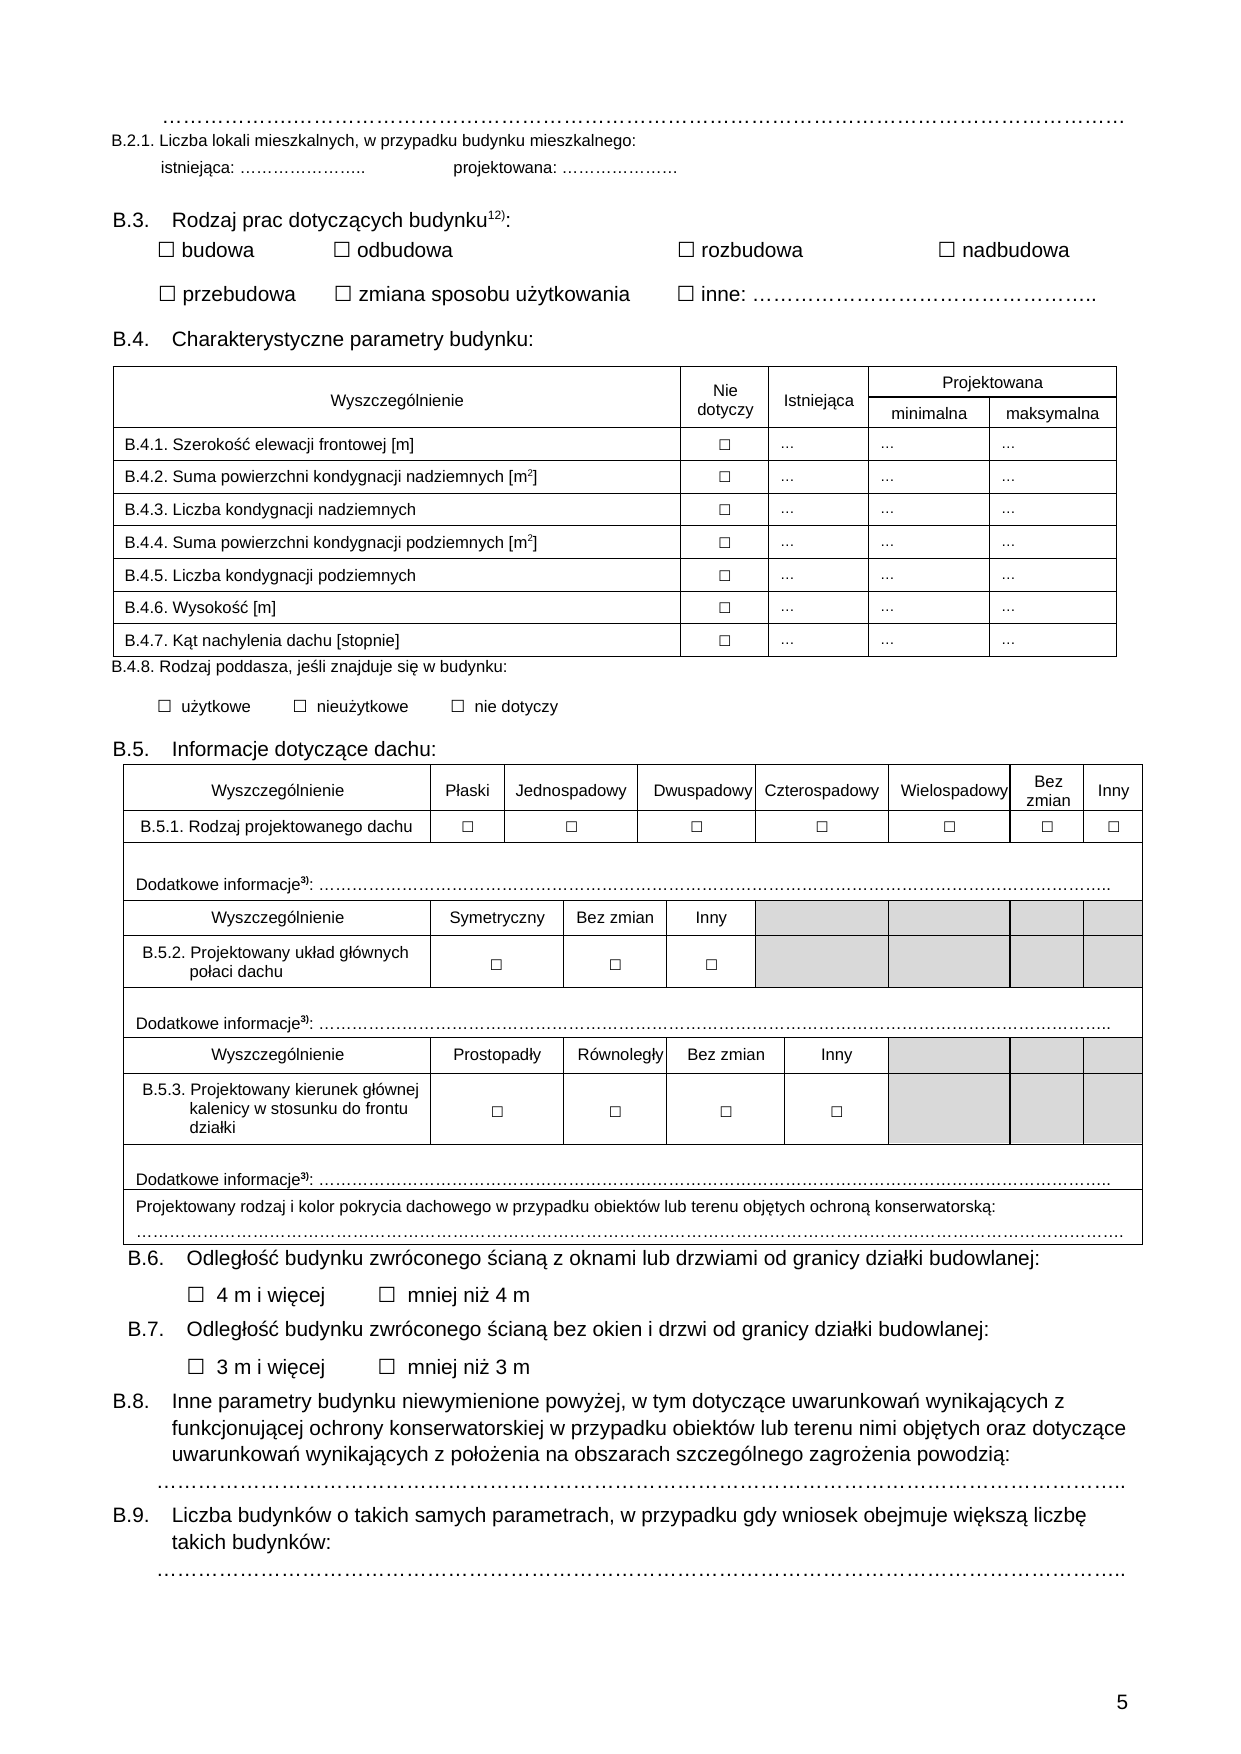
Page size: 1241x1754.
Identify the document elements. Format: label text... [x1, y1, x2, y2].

table_cell Inny [785, 1038, 888, 1073]
table_cell ☐ [756, 811, 888, 842]
text ☐ 3 m i więcej ☐ mniej niż 3 m [113, 1352, 1127, 1380]
table_cell [1011, 1074, 1083, 1143]
table_cell … [990, 624, 1116, 656]
table_cell … [769, 428, 868, 460]
table_cell Wyszczególnienie [124, 1038, 430, 1073]
text B.2.1. Liczba lokali mieszkalnych, w przypadku budynku mieszkalnego: [111, 130, 1117, 149]
table_cell ☐ [889, 811, 1009, 842]
table_header Inny [1084, 765, 1142, 810]
table_cell ☐ [681, 428, 768, 460]
text ………………………………………………………………………………………………………………………….. [112, 1557, 1126, 1581]
table_header Bez zmian [1011, 765, 1083, 810]
table_cell B.4.7. Kąt nachylenia dachu [stopnie] [114, 624, 680, 656]
table_cell ☐ [564, 1074, 666, 1143]
table_cell [1011, 1038, 1083, 1073]
list Liczba budynków o takich samych parametrach, w przypadku gdy wniosek obejmuje większą liczbę takich budynków: [112, 1503, 1127, 1553]
table_cell ☐ [431, 811, 504, 842]
text ………………………………………………………………………………………………………………………….. [112, 1469, 1126, 1493]
table_cell … [869, 592, 989, 623]
table_cell Dodatkowe informacje3): …………………………………………………………………………………………………………………………….. [124, 988, 1142, 1037]
table_cell B.4.4. Suma powierzchni kondygnacji podziemnych [m2] [114, 526, 680, 558]
table_cell ☐ [564, 936, 666, 987]
table_cell ☐ [505, 811, 637, 842]
table_cell [756, 901, 888, 935]
table_cell ☐ [638, 811, 755, 842]
table_cell Równoległy [564, 1038, 666, 1073]
table_cell ☐ [667, 936, 755, 987]
table_cell … [990, 559, 1116, 591]
table_cell … [869, 494, 989, 525]
table_cell … [990, 494, 1116, 525]
table_cell [1084, 1038, 1142, 1073]
table_cell ☐ [1084, 811, 1142, 842]
table_cell [889, 901, 1009, 935]
table_cell … [769, 494, 868, 525]
table_cell Bez zmian [564, 901, 666, 935]
table_cell minimalna [869, 398, 989, 427]
table_header Wielospadowy [889, 765, 1009, 810]
table_header Istniejąca [769, 367, 868, 427]
table_cell ☐ [681, 592, 768, 623]
table_cell Projektowany rodzaj i kolor pokrycia dachowego w przypadku obiektów lub terenu objętych ochroną konserwatorską: ……………………………………………………………………………………………………………………………………………………………. [124, 1190, 1142, 1244]
table_cell ☐ [681, 494, 768, 525]
table_header Czterospadowy [756, 765, 888, 810]
table_header Nie dotyczy [681, 367, 768, 427]
text ☐ 4 m i więcej ☐ mniej niż 4 m [186, 1280, 1127, 1308]
table_header Dwuspadowy [638, 765, 755, 810]
table_cell ☐ [681, 526, 768, 558]
table_header Wyszczególnienie [124, 765, 430, 810]
table_cell B.4.3. Liczba kondygnacji nadziemnych [114, 494, 680, 525]
table_cell ☐ [785, 1074, 888, 1143]
table_cell … [769, 592, 868, 623]
list Inne parametry budynku niewymienione powyżej, w tym dotyczące uwarunkowań wynikających z funkcjonującej ochrony konserwatorskiej w przypadku obiektów lub terenu nimi objętych oraz dotyczące uwarunkowań wynikających z położenia na obszarach szczególnego zagrożenia powodzią: [112, 1389, 1127, 1466]
text ☐ użytkowe ☐ nieużytkowe ☐ nie dotyczy [157, 694, 718, 717]
table_cell Dodatkowe informacje3): …………………………………………………………………………………………………………………………….. [124, 843, 1142, 900]
table_cell [1084, 936, 1142, 987]
table_cell ☐ [681, 624, 768, 656]
table_cell Dodatkowe informacje3): …………………………………………………………………………………………………………………………….. [124, 1145, 1142, 1189]
table_cell Wyszczególnienie [124, 901, 430, 935]
table_cell … [990, 526, 1116, 558]
list Rodzaj prac dotyczących budynku12): [112, 208, 1127, 232]
text ☐ przebudowa ☐ zmiana sposobu użytkowania ☐ inne: ………………………………………….. [113, 279, 1127, 307]
table_cell [756, 936, 888, 987]
list Informacje dotyczące dachu: [112, 737, 1127, 761]
table_cell B.5.3. Projektowany kierunek głównej kalenicy w stosunku do frontu działki [124, 1074, 430, 1143]
table_cell B.5.2. Projektowany układ głównych połaci dachu [124, 936, 430, 987]
table_cell ☐ [1011, 811, 1083, 842]
table_cell [1011, 901, 1083, 935]
table_header Wyszczególnienie [114, 367, 680, 427]
table_cell … [869, 428, 989, 460]
table_cell … [769, 526, 868, 558]
list Charakterystyczne parametry budynku: [112, 327, 1127, 351]
table_cell … [990, 428, 1116, 460]
table_cell Symetryczny [431, 901, 563, 935]
table_cell … [769, 461, 868, 493]
table_header Płaski [431, 765, 504, 810]
table_cell [1084, 1074, 1142, 1143]
text ☐ budowa ☐ odbudowa ☐ rozbudowa ☐ nadbudowa [112, 235, 1127, 263]
table_cell [1011, 936, 1083, 987]
table_cell … [769, 624, 868, 656]
table_cell B.5.1. Rodzaj projektowanego dachu [124, 811, 430, 842]
table_cell maksymalna [990, 398, 1116, 427]
table_cell … [990, 461, 1116, 493]
table_cell [889, 1038, 1009, 1073]
table_header Projektowana [869, 367, 1116, 396]
table_cell … [869, 559, 989, 591]
table_cell B.4.5. Liczba kondygnacji podziemnych [114, 559, 680, 591]
table_cell ☐ [681, 461, 768, 493]
text B.4.8. Rodzaj poddasza, jeśli znajduje się w budynku: [111, 657, 718, 676]
table_cell … [869, 526, 989, 558]
table_cell … [869, 461, 989, 493]
table_header Jednospadowy [505, 765, 637, 810]
table_cell Bez zmian [667, 1038, 784, 1073]
table_cell Prostopadły [431, 1038, 563, 1073]
table_cell B.4.1. Szerokość elewacji frontowej [m] [114, 428, 680, 460]
list Odległość budynku zwróconego ścianą z oknami lub drzwiami od granicy działki budowlanej: [127, 1245, 1127, 1269]
table_cell [889, 936, 1009, 987]
table_cell B.4.2. Suma powierzchni kondygnacji nadziemnych [m2] [114, 461, 680, 493]
table_cell … [769, 559, 868, 591]
table_cell ☐ [431, 1074, 563, 1143]
table_cell [1084, 901, 1142, 935]
table_cell ☐ [667, 1074, 784, 1143]
text istniejąca: ………………….. projektowana: ………………… [142, 158, 1117, 177]
table_cell … [990, 592, 1116, 623]
table_cell … [869, 624, 989, 656]
text ……………….………………………………………………………………………………………………………… [112, 104, 1126, 128]
table_cell Inny [667, 901, 755, 935]
list Odległość budynku zwróconego ścianą bez okien i drzwi od granicy działki budowlanej: [127, 1317, 1127, 1341]
table_cell ☐ [681, 559, 768, 591]
table_cell [889, 1074, 1009, 1143]
table_cell B.4.6. Wysokość [m] [114, 592, 680, 623]
table_cell ☐ [431, 936, 563, 987]
